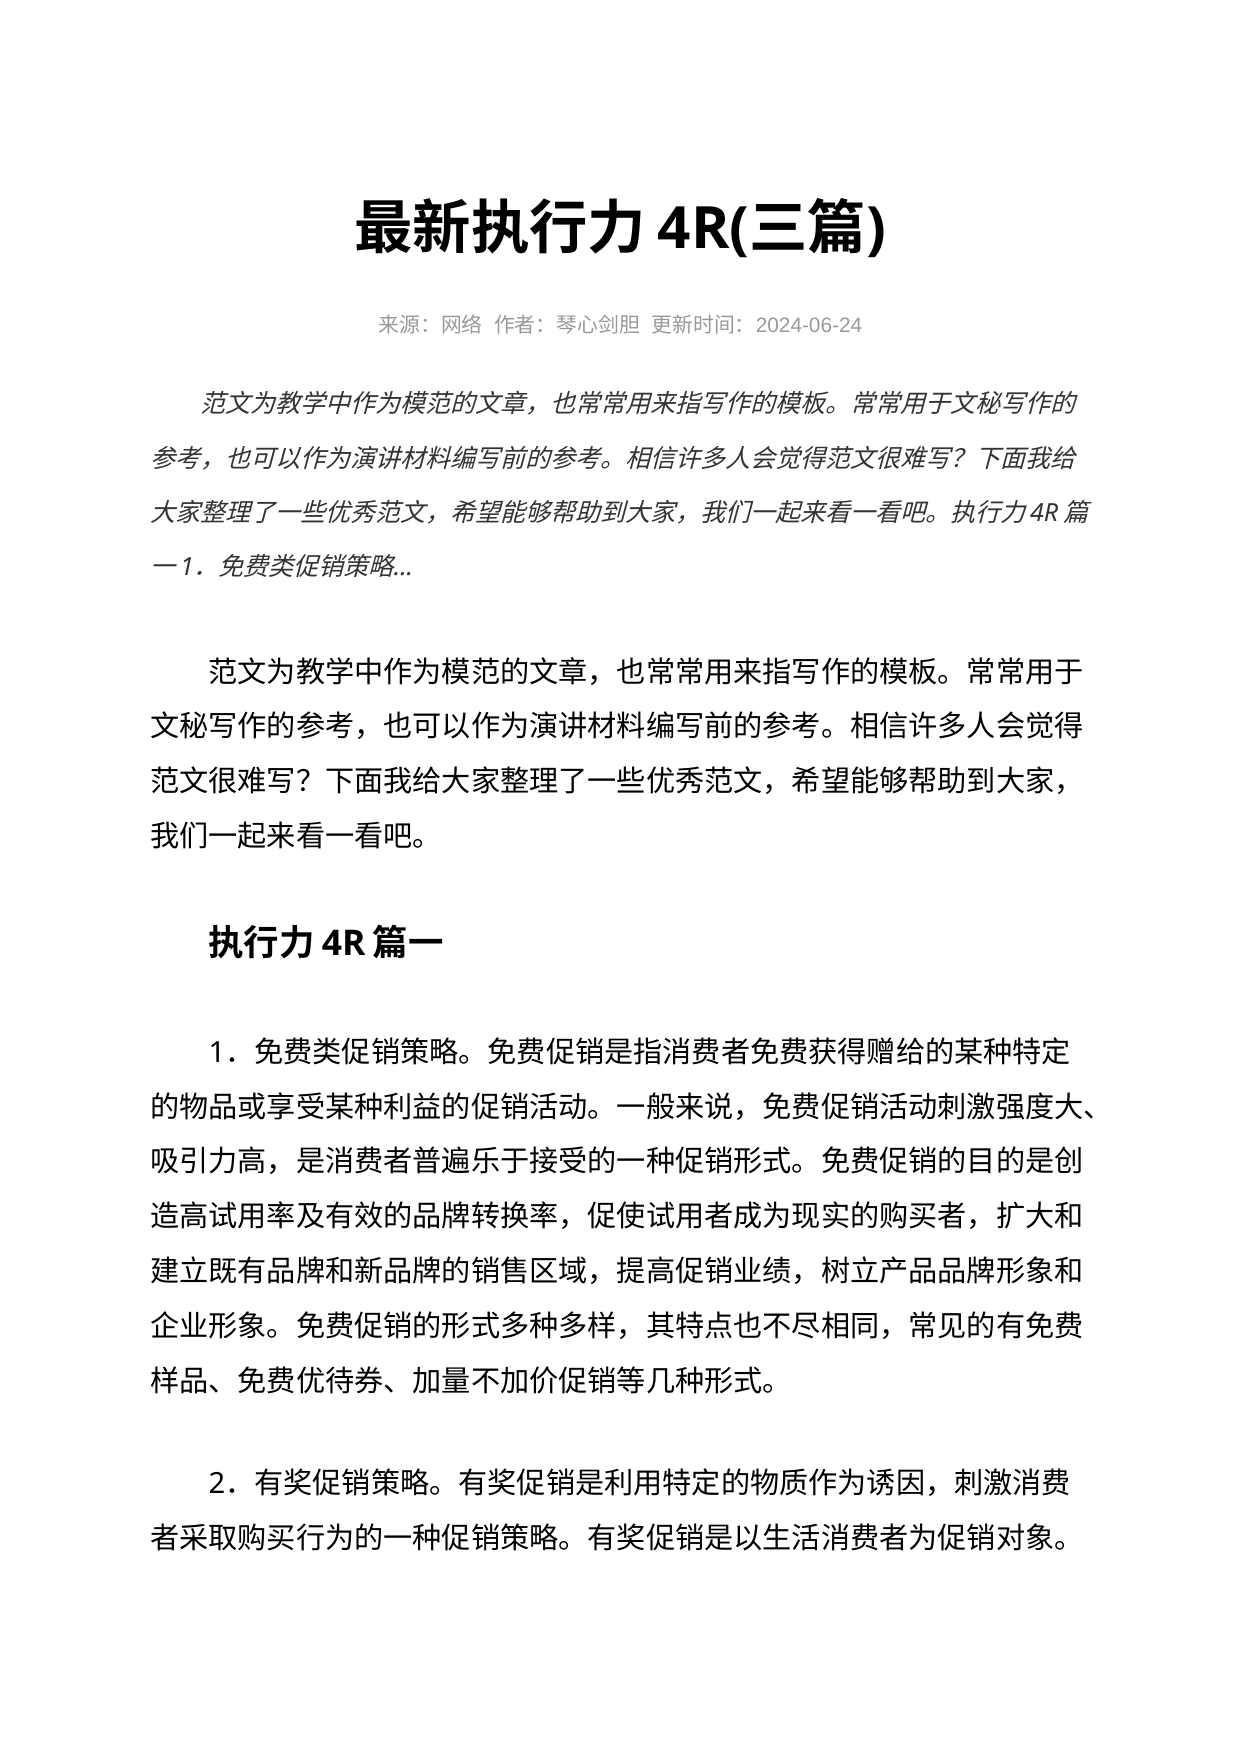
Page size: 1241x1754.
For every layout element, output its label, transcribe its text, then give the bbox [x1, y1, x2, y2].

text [150, 1459, 1090, 1557]
text 范文为教学中作为模范的文章，也常常用来指写作的模板。常常用于文秘写作的参考，也可以作为演讲材料编写前的参考。相信许多人会觉得范文很难写？下面我给大家整理了一些优秀范文，希望能够帮助到大家，我们一起来看一看吧。执行力4R篇一1．免费类促销策略... [150, 384, 1090, 583]
text 范文为教学中作为模范的文章，也常常用来指写作的模板。常常用于文秘写作的参考，也可以作为演讲材料编写前的参考。相信许多人会觉得范文很难写？下面我给大家整理了一些优秀范文，希望能够帮助到大家，我们一起来看一看吧。 [150, 648, 1090, 855]
text 1．免费类促销策略。免费促销是指消费者免费获得赠给的某种特定的物品或享受某种利益的促销活动。一般来说，免费促销活动刺激强度大、吸引力高，是消费者普遍乐于接受的一种促销形式。免费促销的目的是创造高试用率及有效的品牌转换率，促使试用者成为现实的购买者，扩大和建立既有品牌和新品牌的销售区域，提高促销业绩，树立产品品牌形象和企业形象。免费促销的形式多种多样，其特点也不尽相同，常见的有免费样品、免费优待券、加量不加价促销等几种形式。 [150, 1028, 1090, 1400]
text 执行力4R篇一 [150, 914, 1090, 966]
subtitle 最新执行力4R(三篇) [150, 181, 1090, 266]
text 来源：网络 作者：琴心剑胆 更新时间：2024-06-24 [150, 313, 1090, 337]
